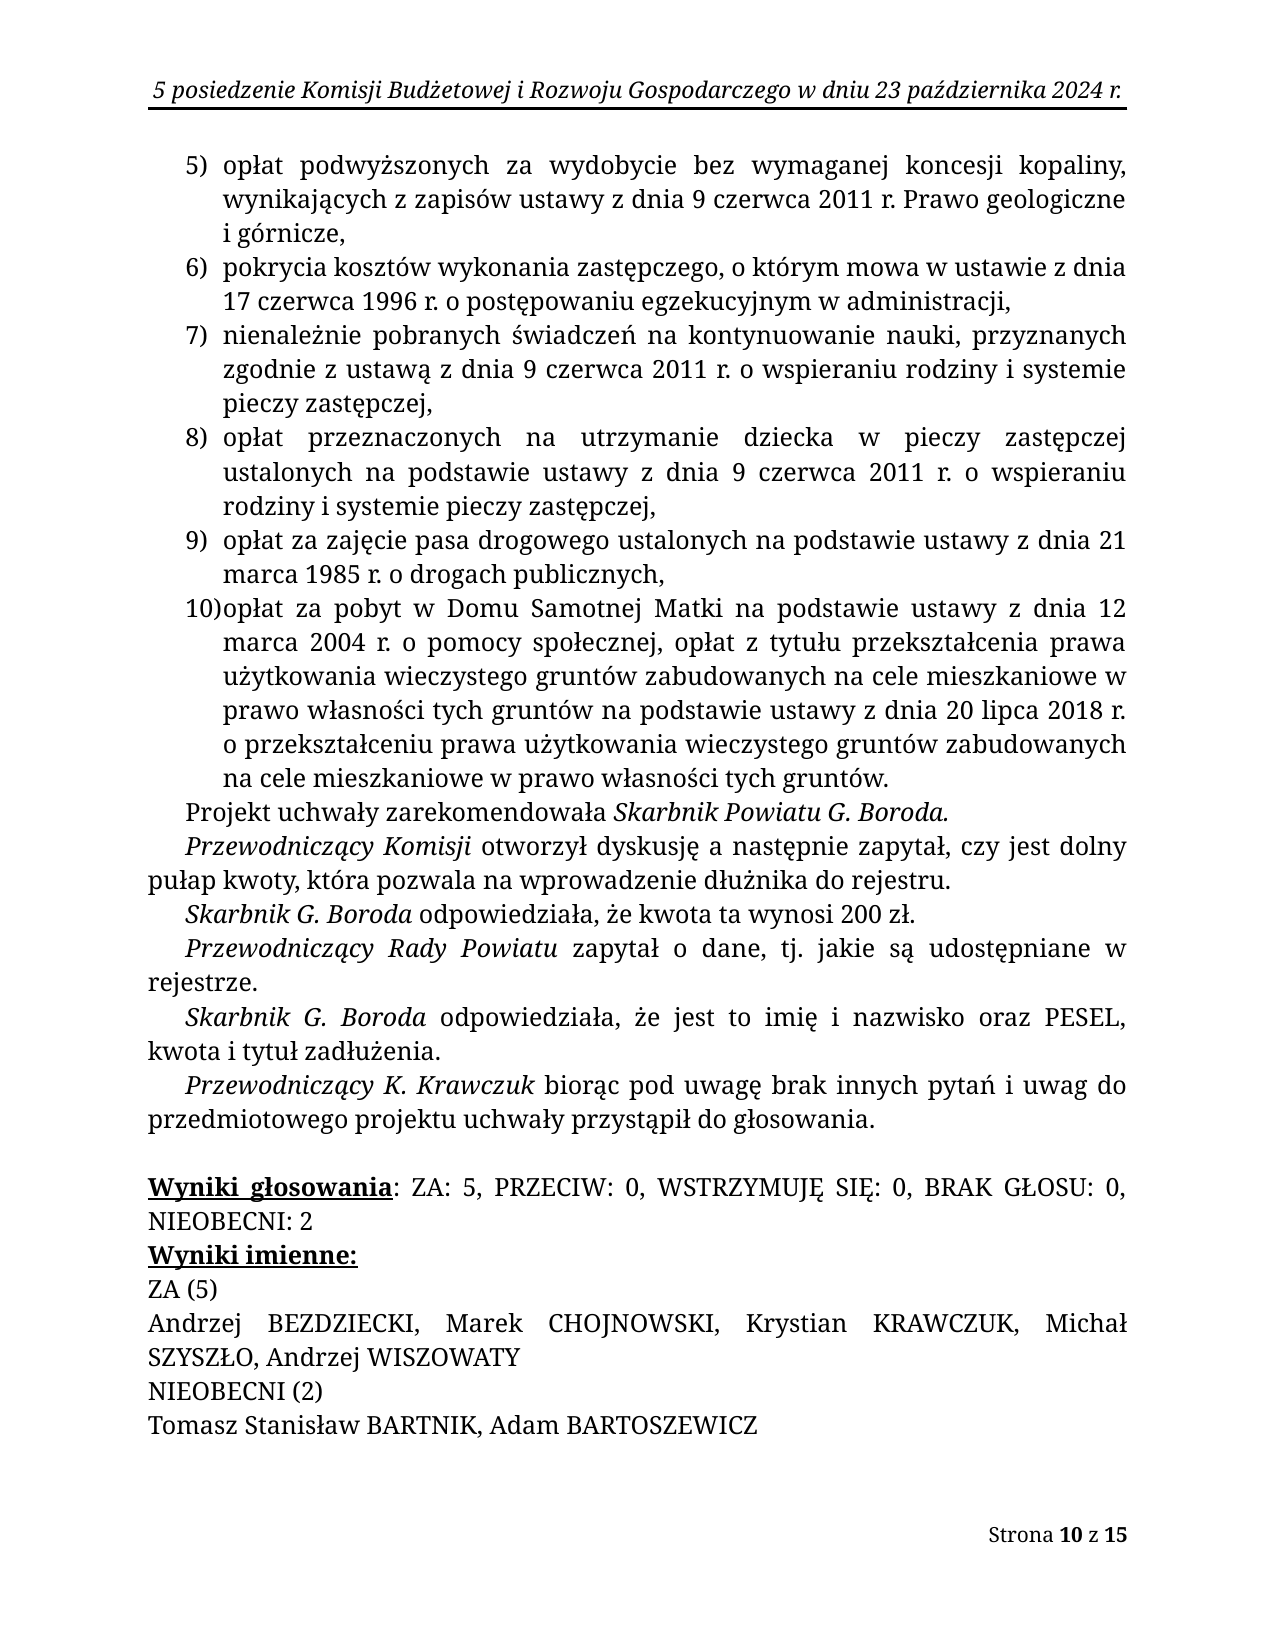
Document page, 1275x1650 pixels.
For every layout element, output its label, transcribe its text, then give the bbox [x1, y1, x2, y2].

text Projekt uchwały zarekomendowała Skarbnik Powiatu G. Boroda. [148, 795, 1127, 829]
text Wyniki imienne: [148, 1238, 1127, 1272]
text Skarbnik G. Boroda odpowiedziała, że jest to imię i nazwisko oraz PESEL, kwota i tytuł zadłużenia. [148, 999, 1127, 1067]
list nienależnie pobranych świadczeń na kontynuowanie nauki, przyznanych zgodnie z ustawą z dnia 9 czerwca 2011 r. o wspieraniu rodziny i systemie pieczy zastępczej, [185, 318, 1127, 420]
text Przewodniczący K. Krawczuk biorąc pod uwagę brak innych pytań i uwag do przedmiotowego projektu uchwały przystąpił do głosowania. [148, 1067, 1127, 1135]
text Przewodniczący Komisji otworzył dyskusję a następnie zapytał, czy jest dolny pułap kwoty, która pozwala na wprowadzenie dłużnika do rejestru. [148, 829, 1127, 897]
list opłat podwyższonych za wydobycie bez wymaganej koncesji kopaliny, wynikających z zapisów ustawy z dnia 9 czerwca 2011 r. Prawo geologiczne i górnicze, [185, 148, 1127, 250]
text Skarbnik G. Boroda odpowiedziała, że kwota ta wynosi 200 zł. [148, 897, 1127, 931]
list opłat przeznaczonych na utrzymanie dziecka w pieczy zastępczej ustalonych na podstawie ustawy z dnia 9 czerwca 2011 r. o wspieraniu rodziny i systemie pieczy zastępczej, [185, 420, 1127, 522]
list opłat za zajęcie pasa drogowego ustalonych na podstawie ustawy z dnia 21 marca 1985 r. o drogach publicznych, [185, 522, 1127, 590]
text Przewodniczący Rady Powiatu zapytał o dane, tj. jakie są udostępniane w rejestrze. [148, 931, 1127, 999]
list pokrycia kosztów wykonania zastępczego, o którym mowa w ustawie z dnia 17 czerwca 1996 r. o postępowaniu egzekucyjnym w administracji, [185, 250, 1127, 318]
text NIEOBECNI (2) [148, 1374, 1127, 1408]
text Wyniki głosowania: ZA: 5, PRZECIW: 0, WSTRZYMUJĘ SIĘ: 0, BRAK GŁOSU: 0, NIEOBECNI: 2 [148, 1169, 1127, 1238]
text Andrzej BEZDZIECKI, Marek CHOJNOWSKI, Krystian KRAWCZUK, Michał SZYSZŁO, Andrzej WISZOWATY [148, 1306, 1127, 1374]
text ZA (5) [148, 1272, 1127, 1306]
text Tomasz Stanisław BARTNIK, Adam BARTOSZEWICZ [148, 1408, 1127, 1442]
list opłat za pobyt w Domu Samotnej Matki na podstawie ustawy z dnia 12 marca 2004 r. o pomocy społecznej, opłat z tytułu przekształcenia prawa użytkowania wieczystego gruntów zabudowanych na cele mieszkaniowe w prawo własności tych gruntów na podstawie ustawy z dnia 20 lipca 2018 r. o przekształceniu prawa użytkowania wieczystego gruntów zabudowanych na cele mieszkaniowe w prawo własności tych gruntów. [185, 590, 1127, 795]
